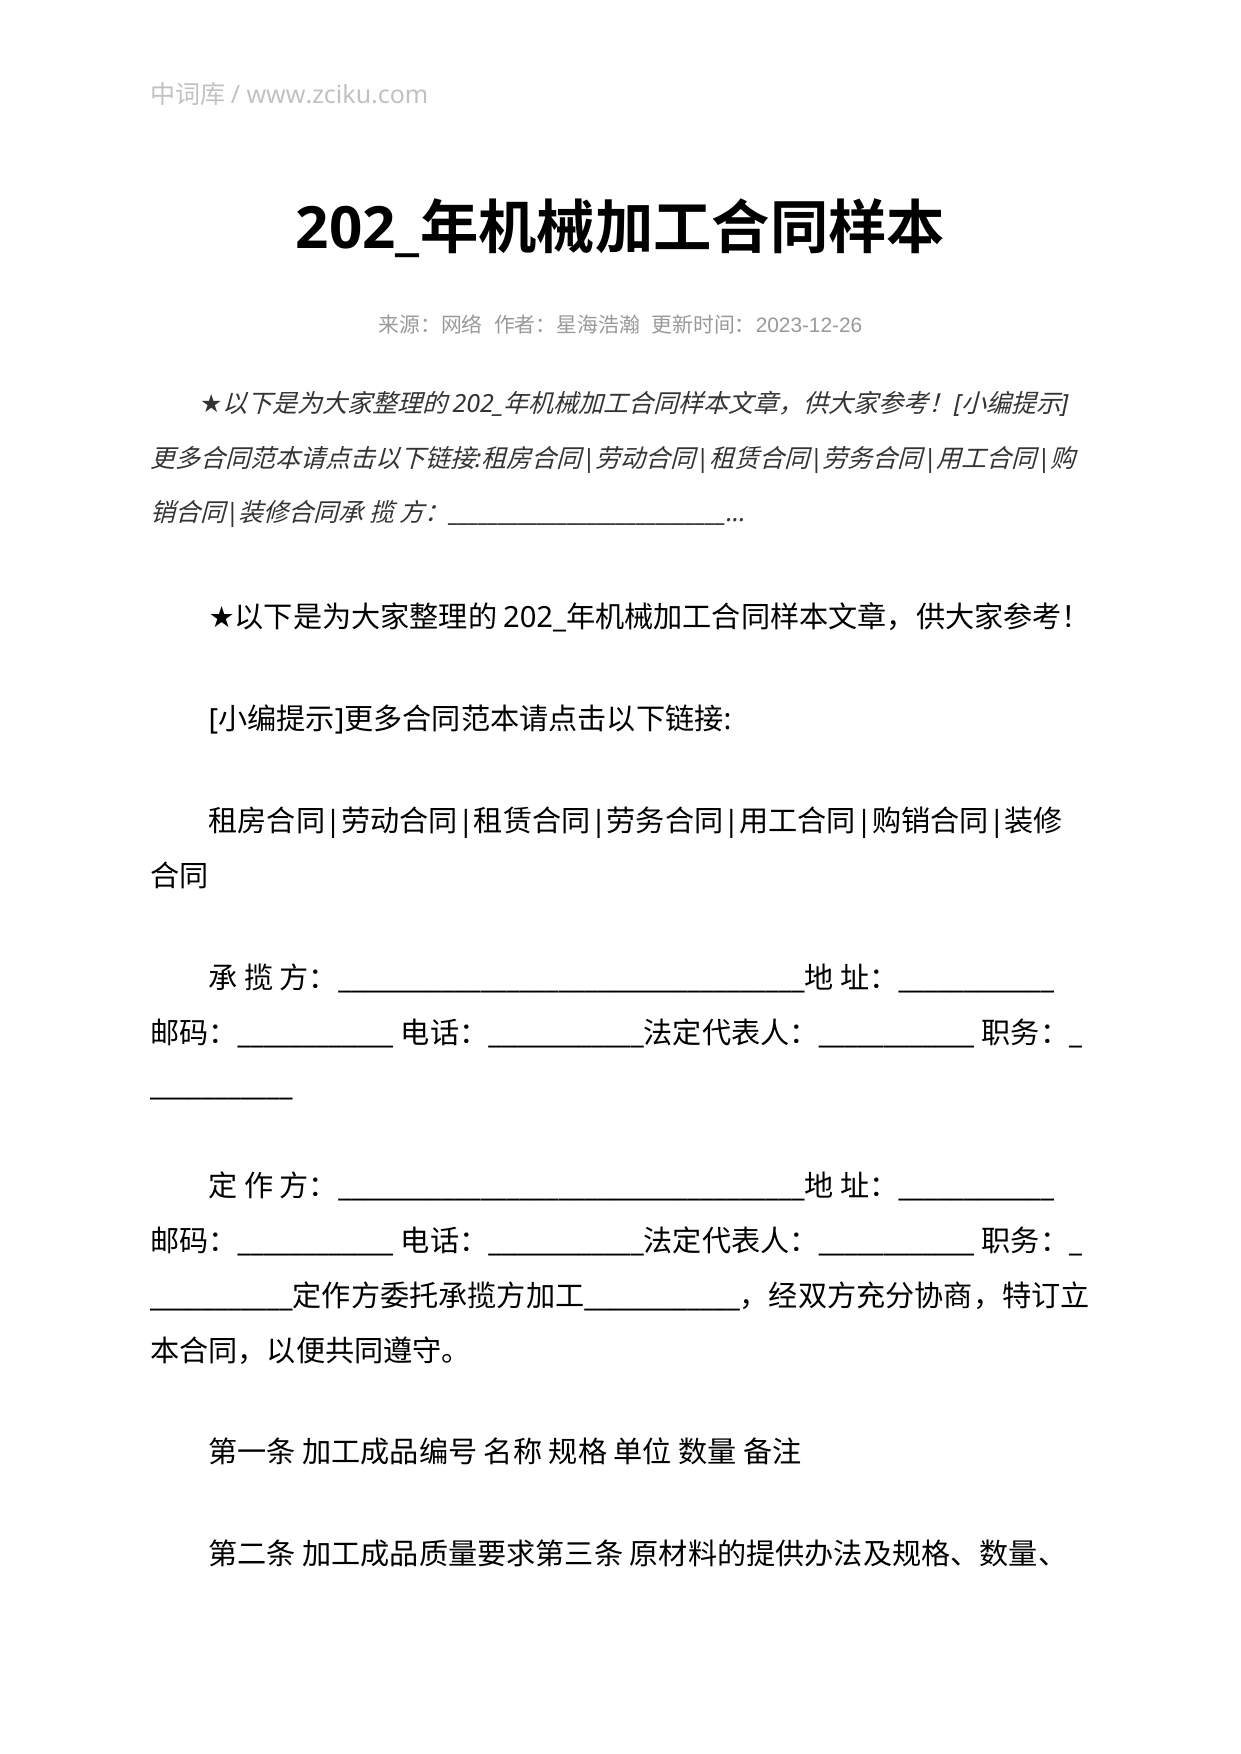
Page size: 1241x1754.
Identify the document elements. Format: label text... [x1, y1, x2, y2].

text [小编提示]更多合同范本请点击以下链接: [150, 696, 1090, 738]
text 承 揽 方：____________________________________地 址：____________ 邮码：____________ 电话：____________法定代表人：____________ 职务：____________ [150, 954, 1090, 1103]
text ★以下是为大家整理的202_年机械加工合同样本文章，供大家参考！ [150, 594, 1090, 636]
text 定 作 方：____________________________________地 址：____________ 邮码：____________ 电话：____________法定代表人：____________ 职务：____________定作方委托承揽方加工____________，经双方充分协商，特订立本合同，以便共同遵守。 [150, 1162, 1090, 1369]
text 第一条 加工成品编号 名称 规格 单位 数量 备注 [150, 1429, 1090, 1471]
text 来源：网络 作者：星海浩瀚 更新时间：2023-12-26 [150, 313, 1090, 337]
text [150, 1531, 1090, 1573]
text 租房合同|劳动合同|租赁合同|劳务合同|用工合同|购销合同|装修合同 [150, 798, 1090, 895]
text ★以下是为大家整理的202_年机械加工合同样本文章，供大家参考！[小编提示]更多合同范本请点击以下链接:租房合同|劳动合同|租赁合同|劳务合同|用工合同|购销合同|装修合同承 揽 方：____________________________... [150, 384, 1090, 529]
subtitle 202_年机械加工合同样本 [150, 181, 1090, 266]
